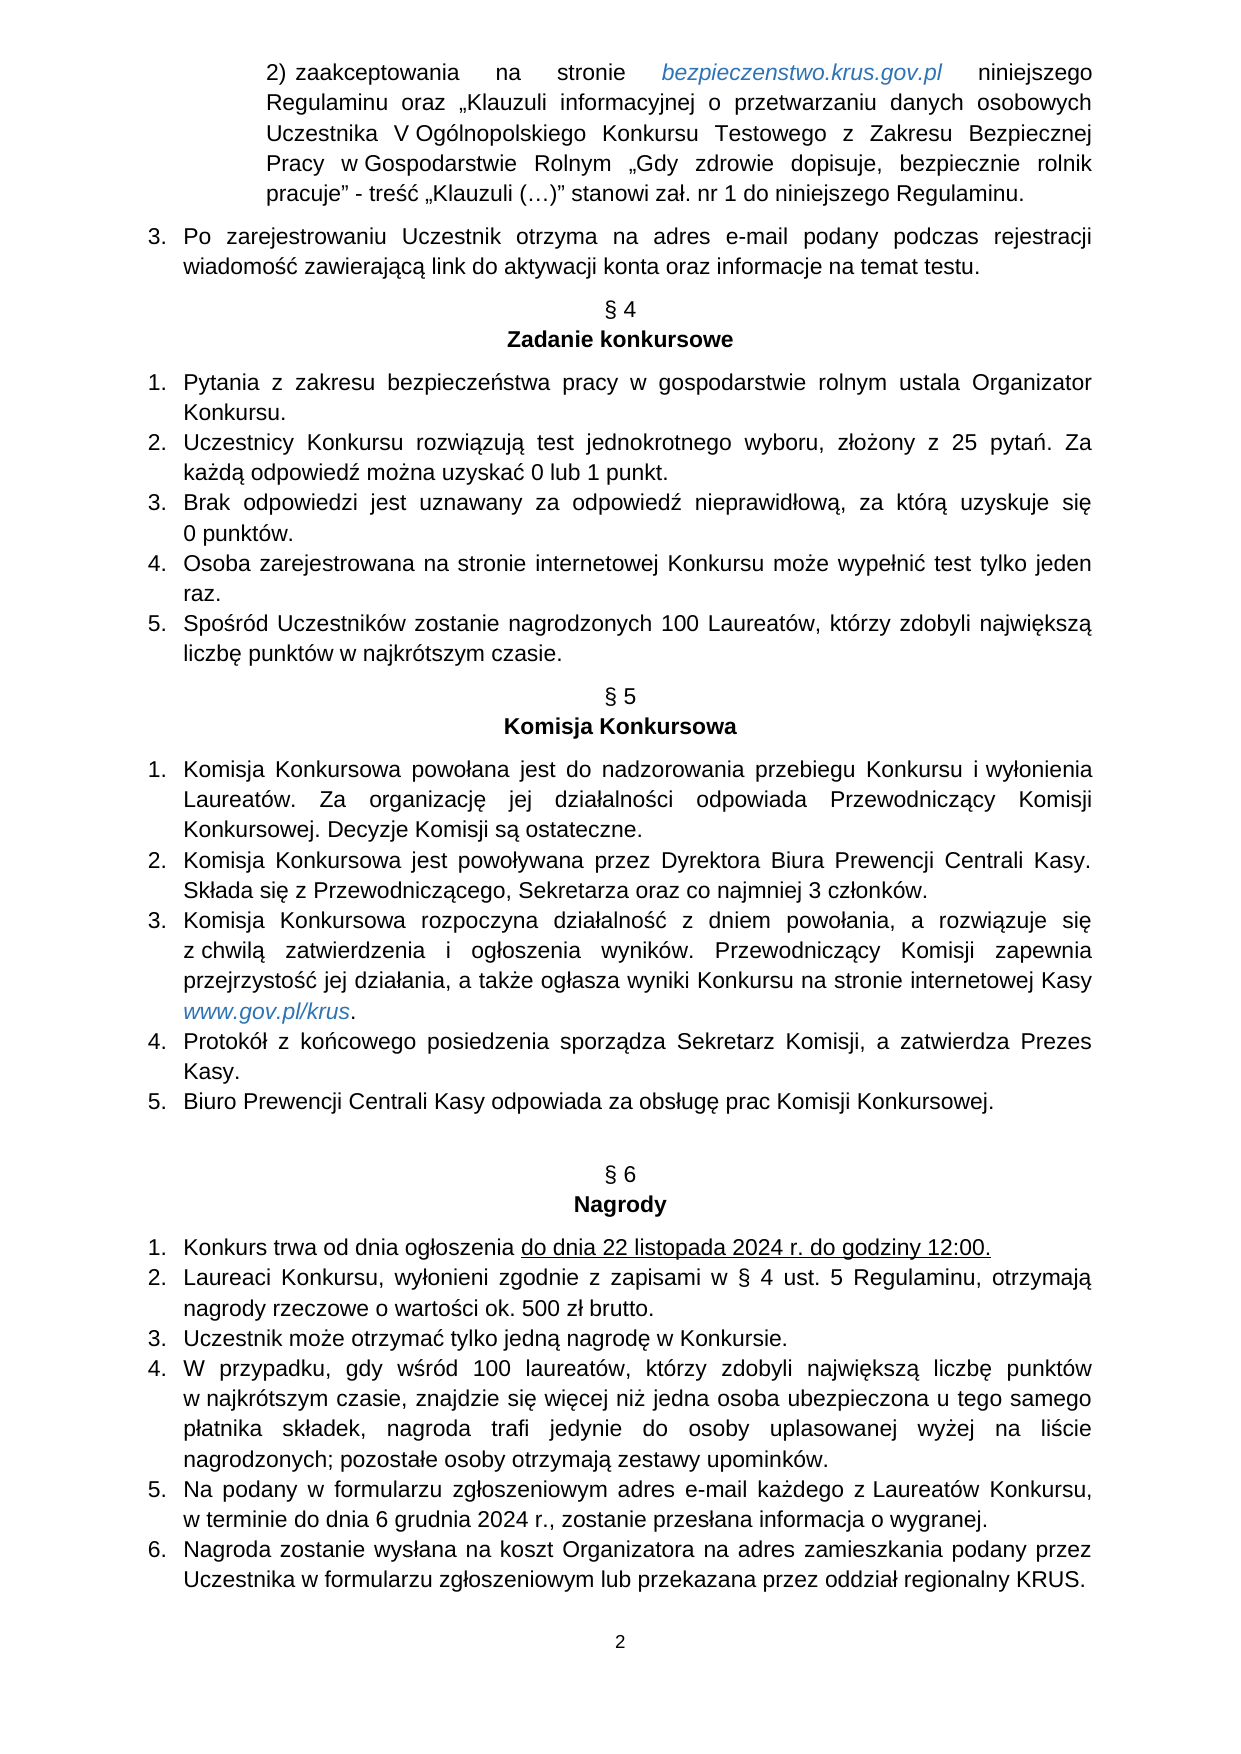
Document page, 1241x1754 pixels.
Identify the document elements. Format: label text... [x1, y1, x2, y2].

list Spośród Uczestników zostanie nagrodzonych 100 Laureatów, którzy zdobyli największą liczbę punktów w najkrótszym czasie. [148, 610, 1092, 667]
list Po zarejestrowaniu Uczestnik otrzyma na adres e-mail podany podczas rejestracji wiadomość zawierającą link do aktywacji konta oraz informacje na temat testu. [148, 223, 1092, 279]
list Biuro Prewencji Centrali Kasy odpowiada za obsługę prac Komisji Konkursowej. [148, 1088, 1092, 1114]
list W przypadku, gdy wśród 100 laureatów, którzy zdobyli największą liczbę punktów w najkrótszym czasie, znajdzie się więcej niż jedna osoba ubezpieczona u tego samego płatnika składek, nagroda trafi jedynie do osoby uplasowanej wyżej na liście nagrodzonych; pozostałe osoby otrzymają zestawy upominków. [148, 1355, 1092, 1472]
list Brak odpowiedzi jest uznawany za odpowiedź nieprawidłową, za którą uzyskuje się 0 punktów. [148, 489, 1092, 546]
text Nagrody [148, 1191, 1092, 1218]
text Komisja Konkursowa [148, 713, 1092, 739]
list Pytania z zakresu bezpieczeństwa pracy w gospodarstwie rolnym ustala Organizator Konkursu. [148, 368, 1092, 425]
text § 5 [148, 683, 1092, 709]
list zaakceptowania na stronie bezpieczenstwo.krus.gov.pl niniejszego Regulaminu oraz „Klauzuli informacyjnej o przetwarzaniu danych osobowych Uczestnika V Ogólnopolskiego Konkursu Testowego z Zakresu Bezpiecznej Pracy w Gospodarstwie Rolnym „Gdy zdrowie dopisuje, bezpiecznie rolnik pracuje” - treść „Klauzuli (…)” stanowi zał. nr 1 do niniejszego Regulaminu. [266, 59, 1092, 206]
text Zadanie konkursowe [148, 326, 1092, 352]
list Protokół z końcowego posiedzenia sporządza Sekretarz Komisji, a zatwierdza Prezes Kasy. [148, 1028, 1092, 1084]
text § 4 [148, 296, 1092, 322]
list Laureaci Konkursu, wyłonieni zgodnie z zapisami w § 4 ust. 5 Regulaminu, otrzymają nagrody rzeczowe o wartości ok. 500 zł brutto. [148, 1264, 1092, 1321]
list Komisja Konkursowa powołana jest do nadzorowania przebiegu Konkursu i wyłonienia Laureatów. Za organizację jej działalności odpowiada Przewodniczący Komisji Konkursowej. Decyzje Komisji są ostateczne. [148, 756, 1092, 843]
list Konkurs trwa od dnia ogłoszenia do dnia 22 listopada 2024 r. do godziny 12:00. [148, 1234, 1092, 1260]
list Nagroda zostanie wysłana na koszt Organizatora na adres zamieszkania podany przez Uczestnika w formularzu zgłoszeniowym lub przekazana przez oddział regionalny KRUS. [148, 1536, 1092, 1593]
list Na podany w formularzu zgłoszeniowym adres e-mail każdego z Laureatów Konkursu, w terminie do dnia 6 grudnia 2024 r., zostanie przesłana informacja o wygranej. [148, 1476, 1092, 1532]
list Uczestnicy Konkursu rozwiązują test jednokrotnego wyboru, złożony z 25 pytań. Za każdą odpowiedź można uzyskać 0 lub 1 punkt. [148, 429, 1092, 485]
list Uczestnik może otrzymać tylko jedną nagrodę w Konkursie. [148, 1325, 1092, 1351]
list Osoba zarejestrowana na stronie internetowej Konkursu może wypełnić test tylko jeden raz. [148, 550, 1092, 606]
text § 6 [148, 1161, 1092, 1187]
list Komisja Konkursowa rozpoczyna działalność z dniem powołania, a rozwiązuje się z chwilą zatwierdzenia i ogłoszenia wyników. Przewodniczący Komisji zapewnia przejrzystość jej działania, a także ogłasza wyniki Konkursu na stronie internetowej Kasy www.gov.pl/krus. [148, 907, 1092, 1024]
list Komisja Konkursowa jest powoływana przez Dyrektora Biura Prewencji Centrali Kasy. Składa się z Przewodniczącego, Sekretarza oraz co najmniej 3 członków. [148, 847, 1092, 903]
